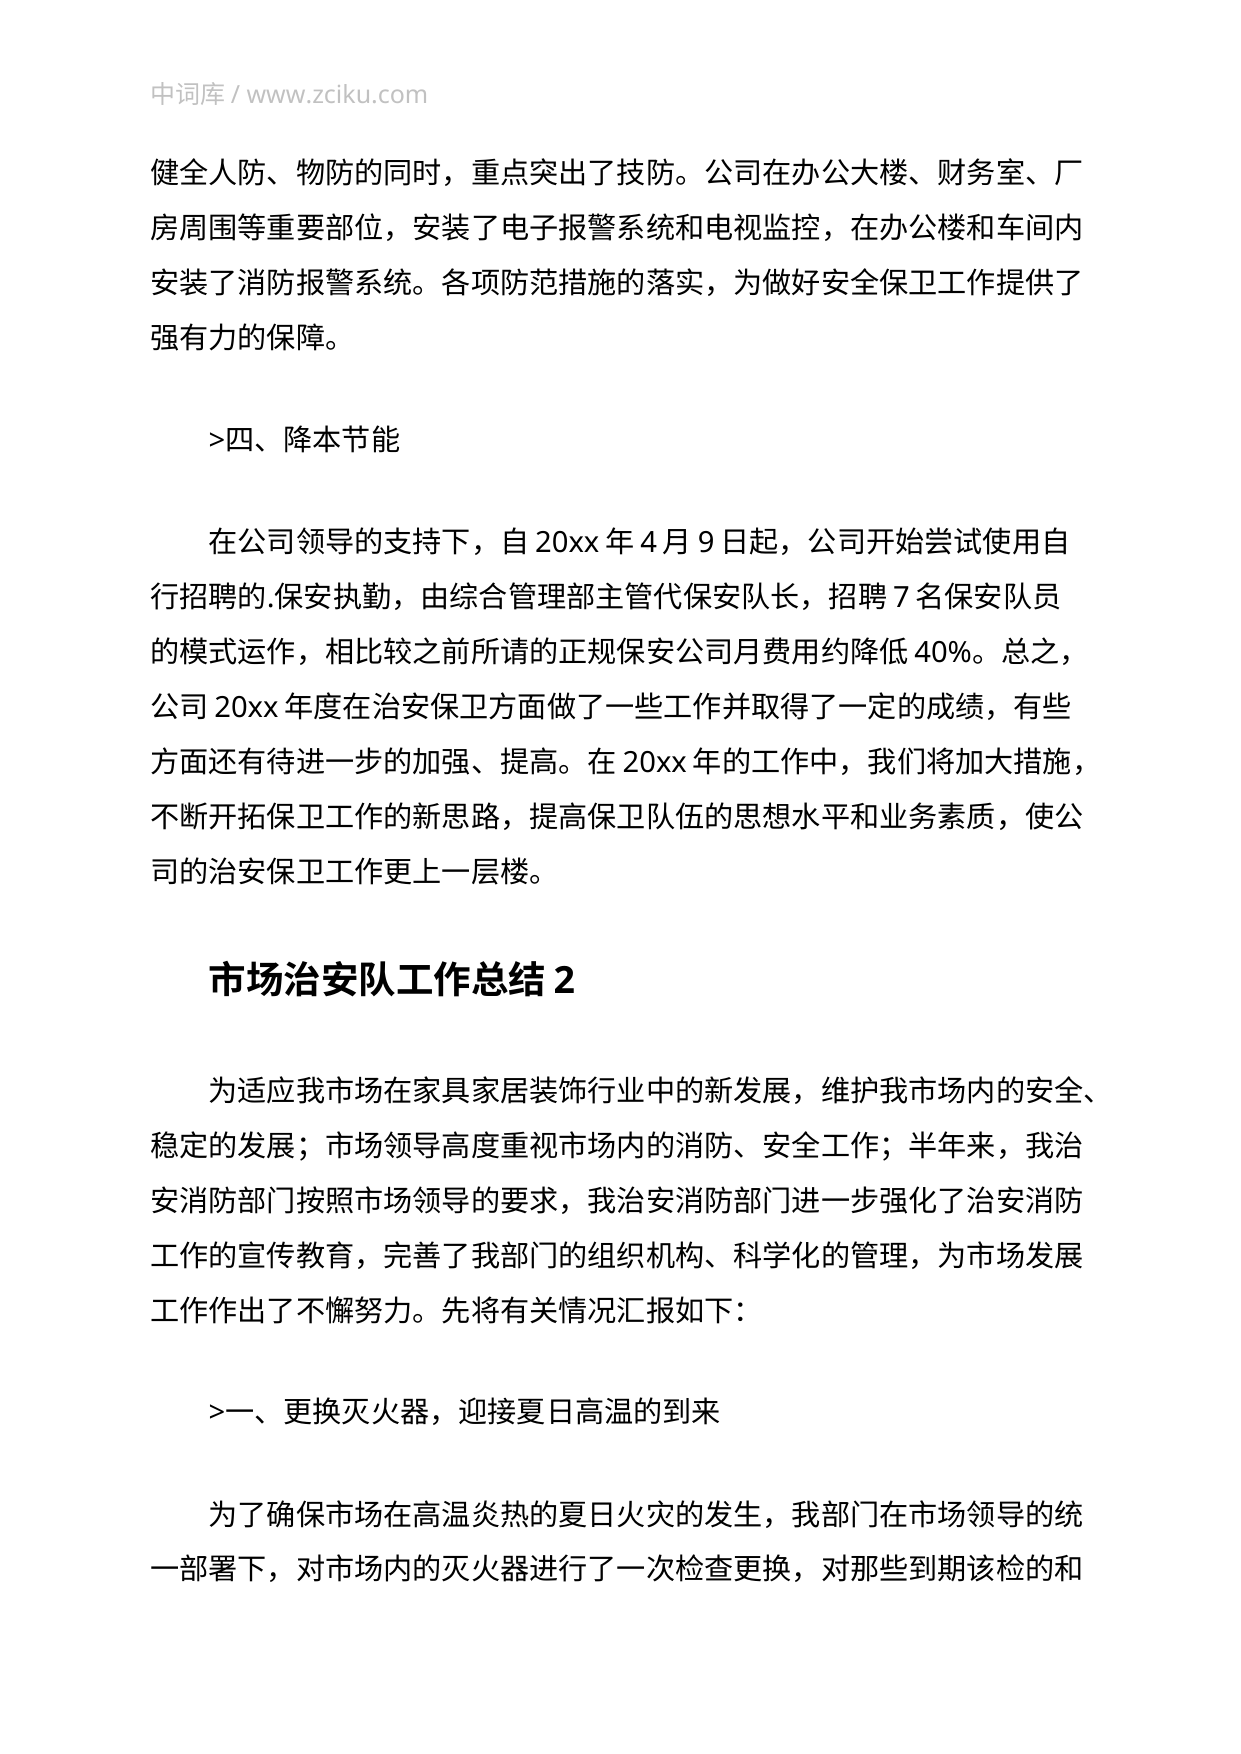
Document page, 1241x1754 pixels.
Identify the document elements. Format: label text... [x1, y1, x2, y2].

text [150, 150, 1090, 357]
text 在公司领导的支持下，自20xx年4月9日起，公司开始尝试使用自行招聘的.保安执勤，由综合管理部主管代保安队长，招聘7名保安队员的模式运作，相比较之前所请的正规保安公司月费用约降低40%。总之，公司20xx年度在治安保卫方面做了一些工作并取得了一定的成绩，有些方面还有待进一步的加强、提高。在20xx年的工作中，我们将加大措施，不断开拓保卫工作的新思路，提高保卫队伍的思想水平和业务素质，使公司的治安保卫工作更上一层楼。 [150, 518, 1090, 891]
text 为适应我市场在家具家居装饰行业中的新发展，维护我市场内的安全、稳定的发展；市场领导高度重视市场内的消防、安全工作；半年来，我治安消防部门按照市场领导的要求，我治安消防部门进一步强化了治安消防工作的宣传教育，完善了我部门的组织机构、科学化的管理，为市场发展工作作出了不懈努力。先将有关情况汇报如下： [150, 1068, 1090, 1329]
text >一、更换灭火器，迎接夏日高温的到来 [150, 1389, 1090, 1431]
text 市场治安队工作总结2 [150, 950, 1090, 1004]
text >四、降本节能 [150, 416, 1090, 459]
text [150, 1491, 1090, 1588]
